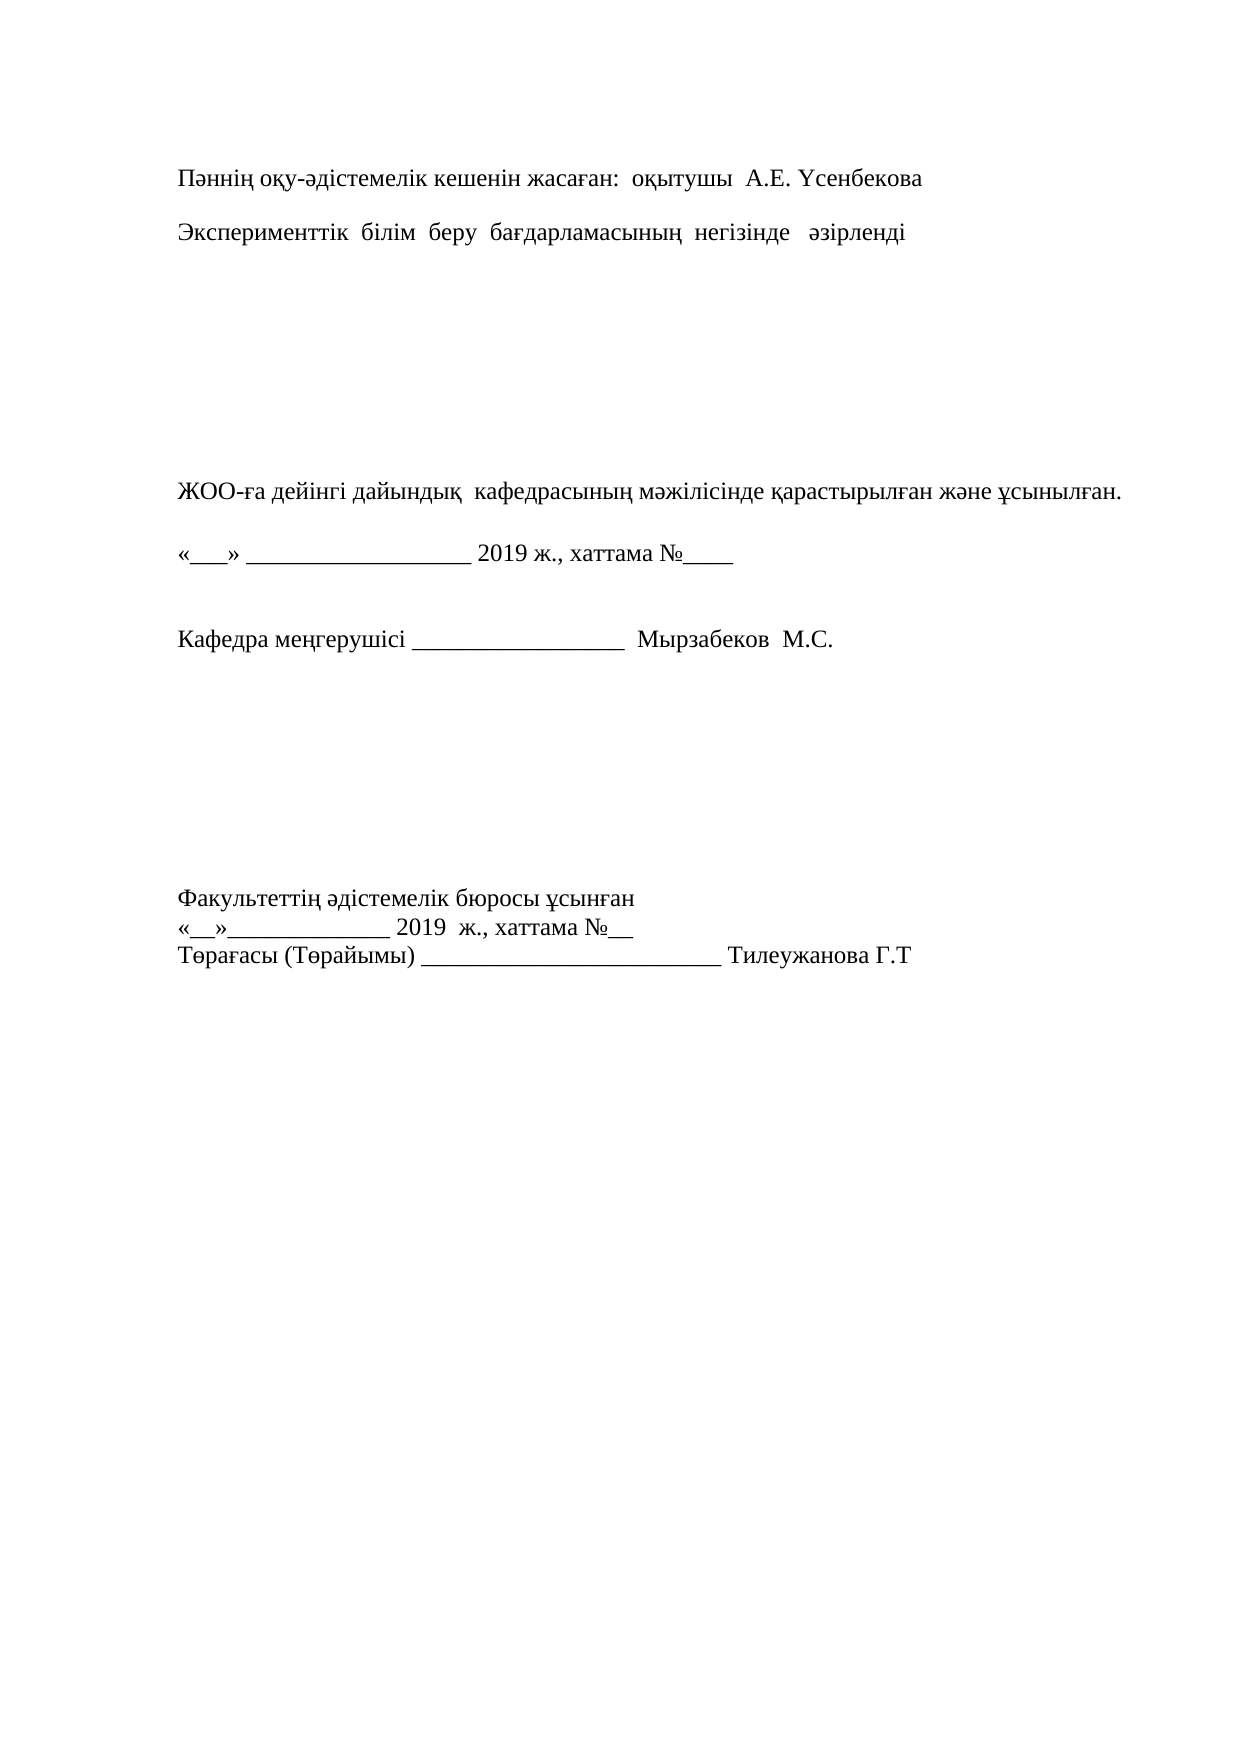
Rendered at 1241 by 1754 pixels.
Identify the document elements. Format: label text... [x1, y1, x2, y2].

text Төрағасы (Төрайымы) ________________________ Тилеужанова Г.Т [177, 941, 1152, 969]
text Эксперименттік білім беру бағдарламасының негізінде әзірленді [177, 217, 1152, 245]
text Кафедра меңгерушісі _________________ Мырзабеков М.С. [177, 624, 1152, 653]
text Факультеттің әдістемелік бюросы ұсынған [177, 883, 1152, 912]
text «___» __________________ 2019 ж., хаттама №____ [177, 538, 1152, 567]
text «__»_____________ 2019 ж., хаттама №__ [177, 912, 1152, 941]
text ЖОО-ға дейінгі дайындық кафедрасының мәжілісінде қарастырылған және ұсынылған. [177, 476, 1152, 504]
text Пәннің оқу-әдістемелік кешенін жасаған: оқытушы А.Е. Үсенбекова [177, 163, 1152, 192]
